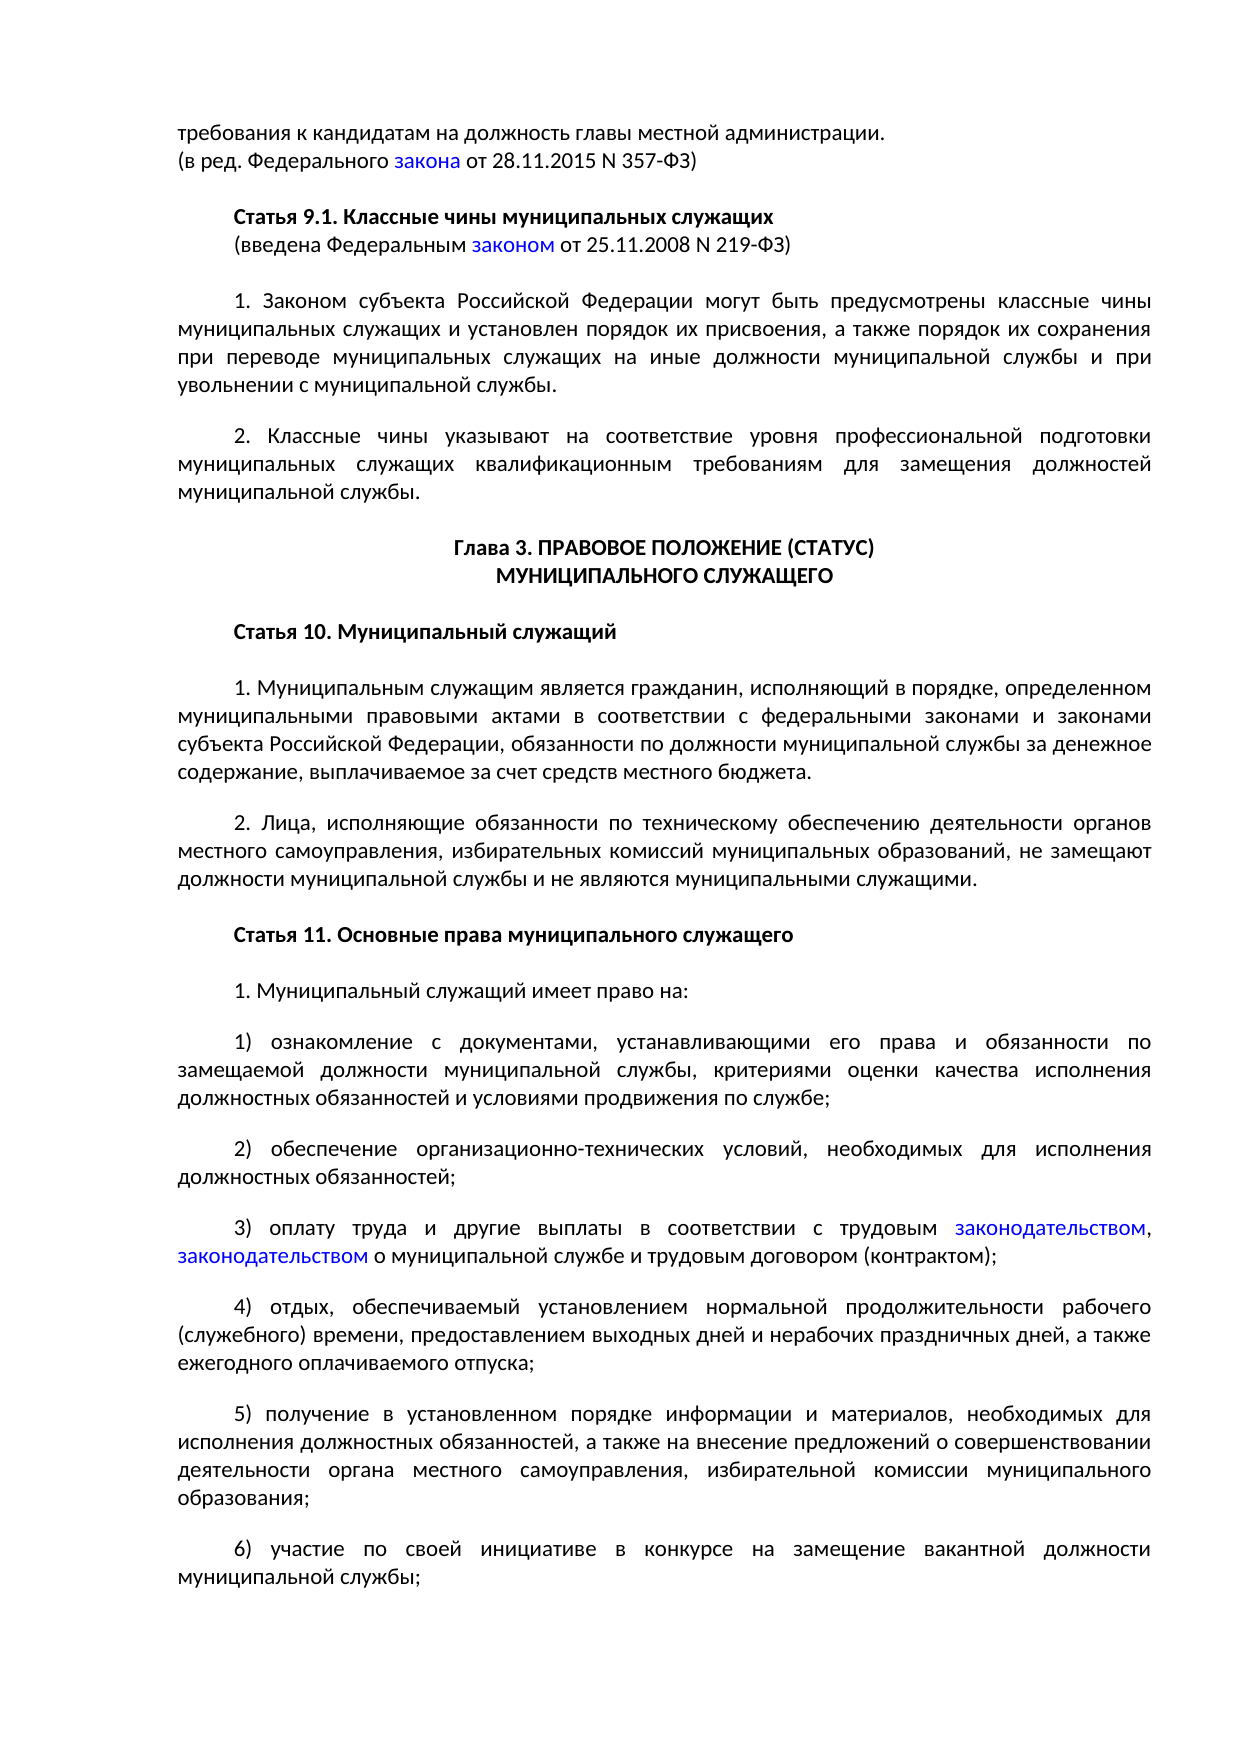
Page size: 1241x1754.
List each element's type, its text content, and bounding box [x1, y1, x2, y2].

text 6) участие по своей инициативе в конкурсе на замещение вакантной должности муниципальной службы; [177, 1534, 1152, 1590]
title Статья 10. Муниципальный служащий [177, 617, 1152, 645]
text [177, 118, 1152, 146]
text (в ред. Федерального закона от 28.11.2015 N 357-ФЗ) [177, 146, 1152, 174]
text 4) отдых, обеспечиваемый установлением нормальной продолжительности рабочего (служебного) времени, предоставлением выходных дней и нерабочих праздничных дней, а также ежегодного оплачиваемого отпуска; [177, 1292, 1152, 1376]
text (введена Федеральным законом от 25.11.2008 N 219-ФЗ) [177, 230, 1152, 258]
title Глава 3. ПРАВОВОЕ ПОЛОЖЕНИЕ (СТАТУС) [177, 533, 1152, 561]
text 5) получение в установленном порядке информации и материалов, необходимых для исполнения должностных обязанностей, а также на внесение предложений о совершенствовании деятельности органа местного самоуправления, избирательной комиссии муниципального образования; [177, 1399, 1152, 1511]
text 2. Классные чины указывают на соответствие уровня профессиональной подготовки муниципальных служащих квалификационным требованиям для замещения должностей муниципальной службы. [177, 421, 1152, 505]
title МУНИЦИПАЛЬНОГО СЛУЖАЩЕГО [177, 561, 1152, 589]
text 1. Муниципальный служащий имеет право на: [177, 977, 1152, 1004]
text 1) ознакомление с документами, устанавливающими его права и обязанности по замещаемой должности муниципальной службы, критериями оценки качества исполнения должностных обязанностей и условиями продвижения по службе; [177, 1027, 1152, 1112]
text 3) оплату труда и другие выплаты в соответствии с трудовым законодательством, законодательством о муниципальной службе и трудовым договором (контрактом); [177, 1213, 1152, 1269]
text 2. Лица, исполняющие обязанности по техническому обеспечению деятельности органов местного самоуправления, избирательных комиссий муниципальных образований, не замещают должности муниципальной службы и не являются муниципальными служащими. [177, 808, 1152, 892]
title Статья 11. Основные права муниципального служащего [177, 921, 1152, 948]
title Статья 9.1. Классные чины муниципальных служащих [177, 202, 1152, 230]
text 2) обеспечение организационно-технических условий, необходимых для исполнения должностных обязанностей; [177, 1134, 1152, 1191]
text 1. Законом субъекта Российской Федерации могут быть предусмотрены классные чины муниципальных служащих и установлен порядок их присвоения, а также порядок их сохранения при переводе муниципальных служащих на иные должности муниципальной службы и при увольнении с муниципальной службы. [177, 286, 1152, 398]
text 1. Муниципальным служащим является гражданин, исполняющий в порядке, определенном муниципальными правовыми актами в соответствии с федеральными законами и законами субъекта Российской Федерации, обязанности по должности муниципальной службы за денежное содержание, выплачиваемое за счет средств местного бюджета. [177, 673, 1152, 786]
